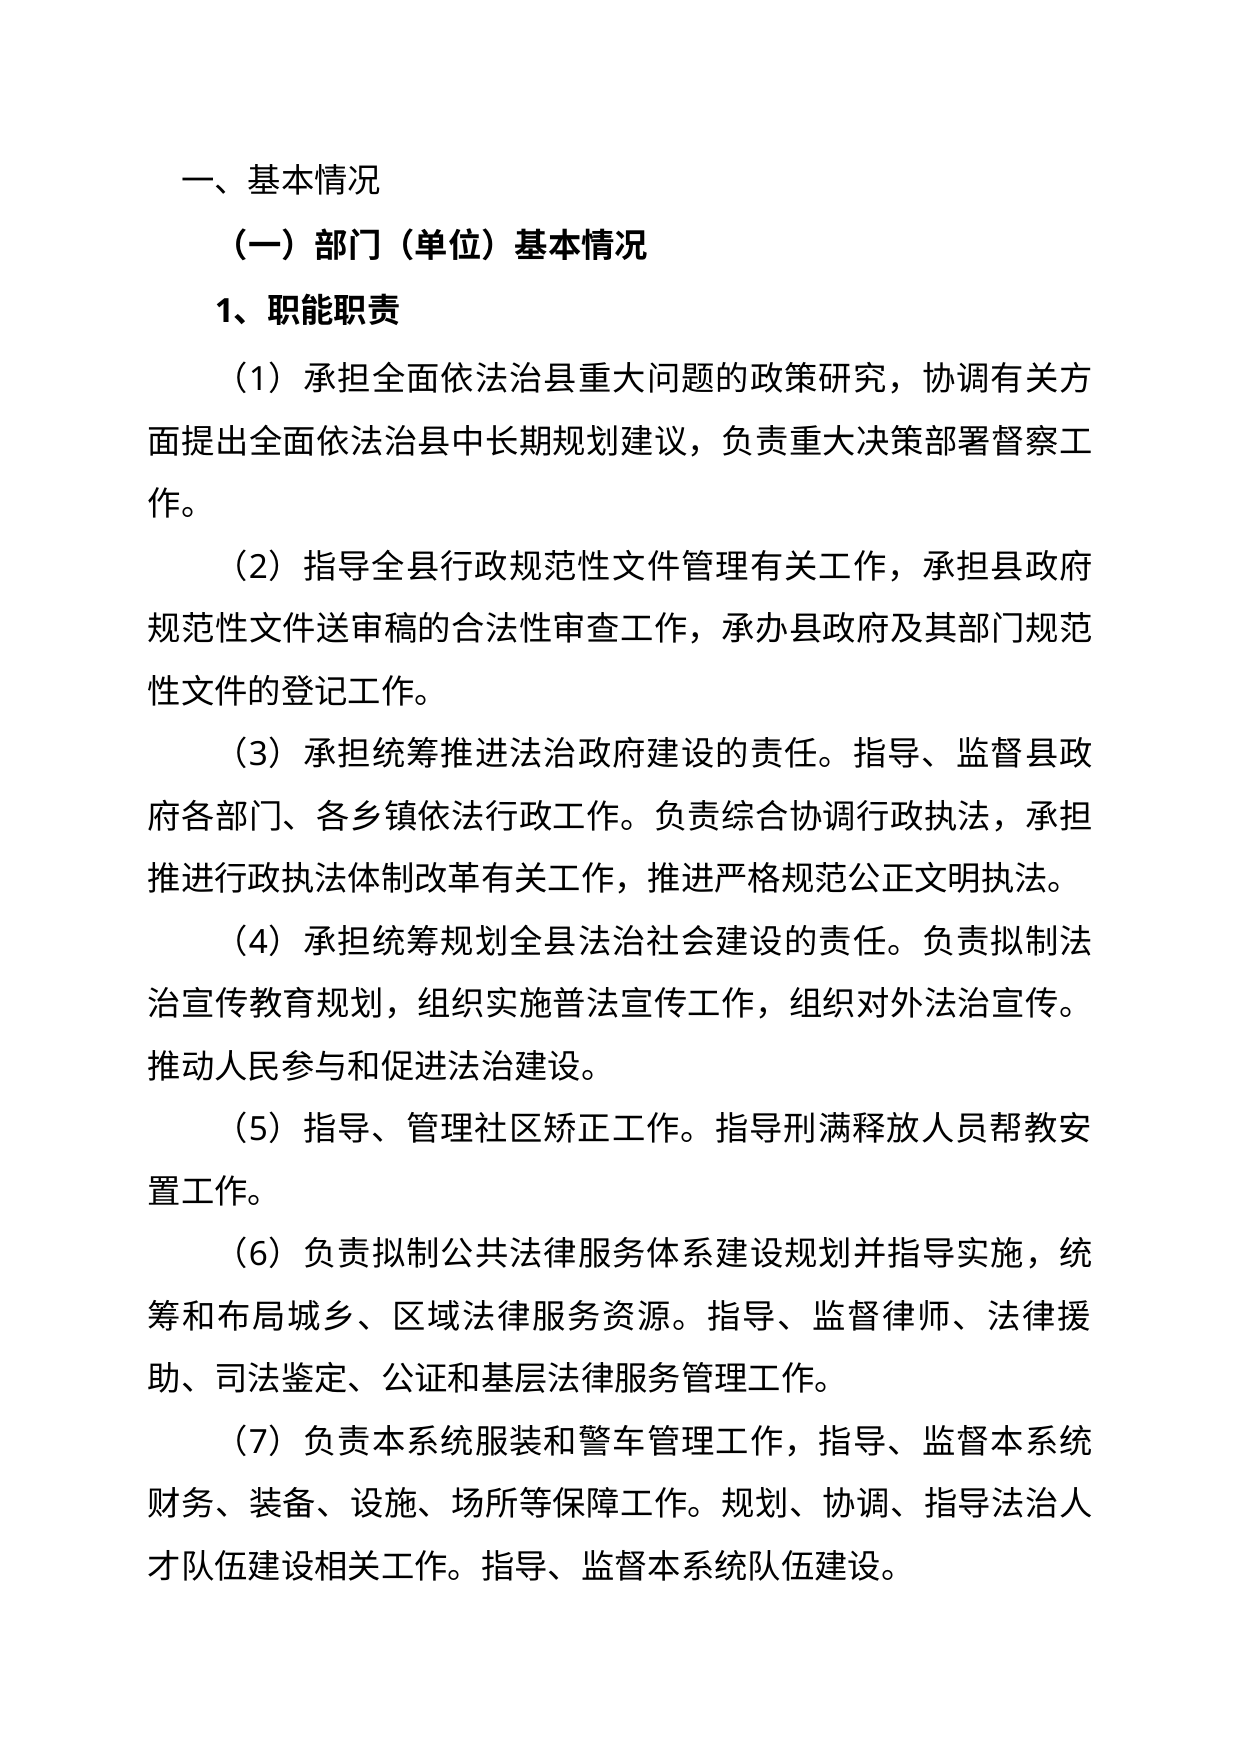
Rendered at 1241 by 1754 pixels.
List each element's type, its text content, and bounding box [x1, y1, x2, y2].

text （7）负责本系统服装和警车管理工作，指导、监督本系统财务、装备、设施、场所等保障工作。规划、协调、指导法治人才队伍建设相关工作。指导、监督本系统队伍建设。 [148, 1403, 1093, 1591]
text 1、职能职责 [148, 276, 1093, 341]
text （1）承担全面依法治县重大问题的政策研究，协调有关方面提出全面依法治县中长期规划建议，负责重大决策部署督察工作。 [148, 341, 1093, 528]
text （一）部门（单位）基本情况 [148, 211, 1093, 276]
text （5）指导、管理社区矫正工作。指导刑满释放人员帮教安置工作。 [148, 1091, 1093, 1216]
text （2）指导全县行政规范性文件管理有关工作，承担县政府规范性文件送审稿的合法性审查工作，承办县政府及其部门规范性文件的登记工作。 [148, 528, 1093, 716]
text （4）承担统筹规划全县法治社会建设的责任。负责拟制法治宣传教育规划，组织实施普法宣传工作，组织对外法治宣传。推动人民参与和促进法治建设。 [148, 903, 1093, 1091]
text （6）负责拟制公共法律服务体系建设规划并指导实施，统筹和布局城乡、区域法律服务资源。指导、监督律师、法律援助、司法鉴定、公证和基层法律服务管理工作。 [148, 1216, 1093, 1403]
text 一、基本情况 [148, 146, 1093, 211]
text （3）承担统筹推进法治政府建设的责任。指导、监督县政府各部门、各乡镇依法行政工作。负责综合协调行政执法，承担推进行政执法体制改革有关工作，推进严格规范公正文明执法。 [148, 716, 1093, 903]
